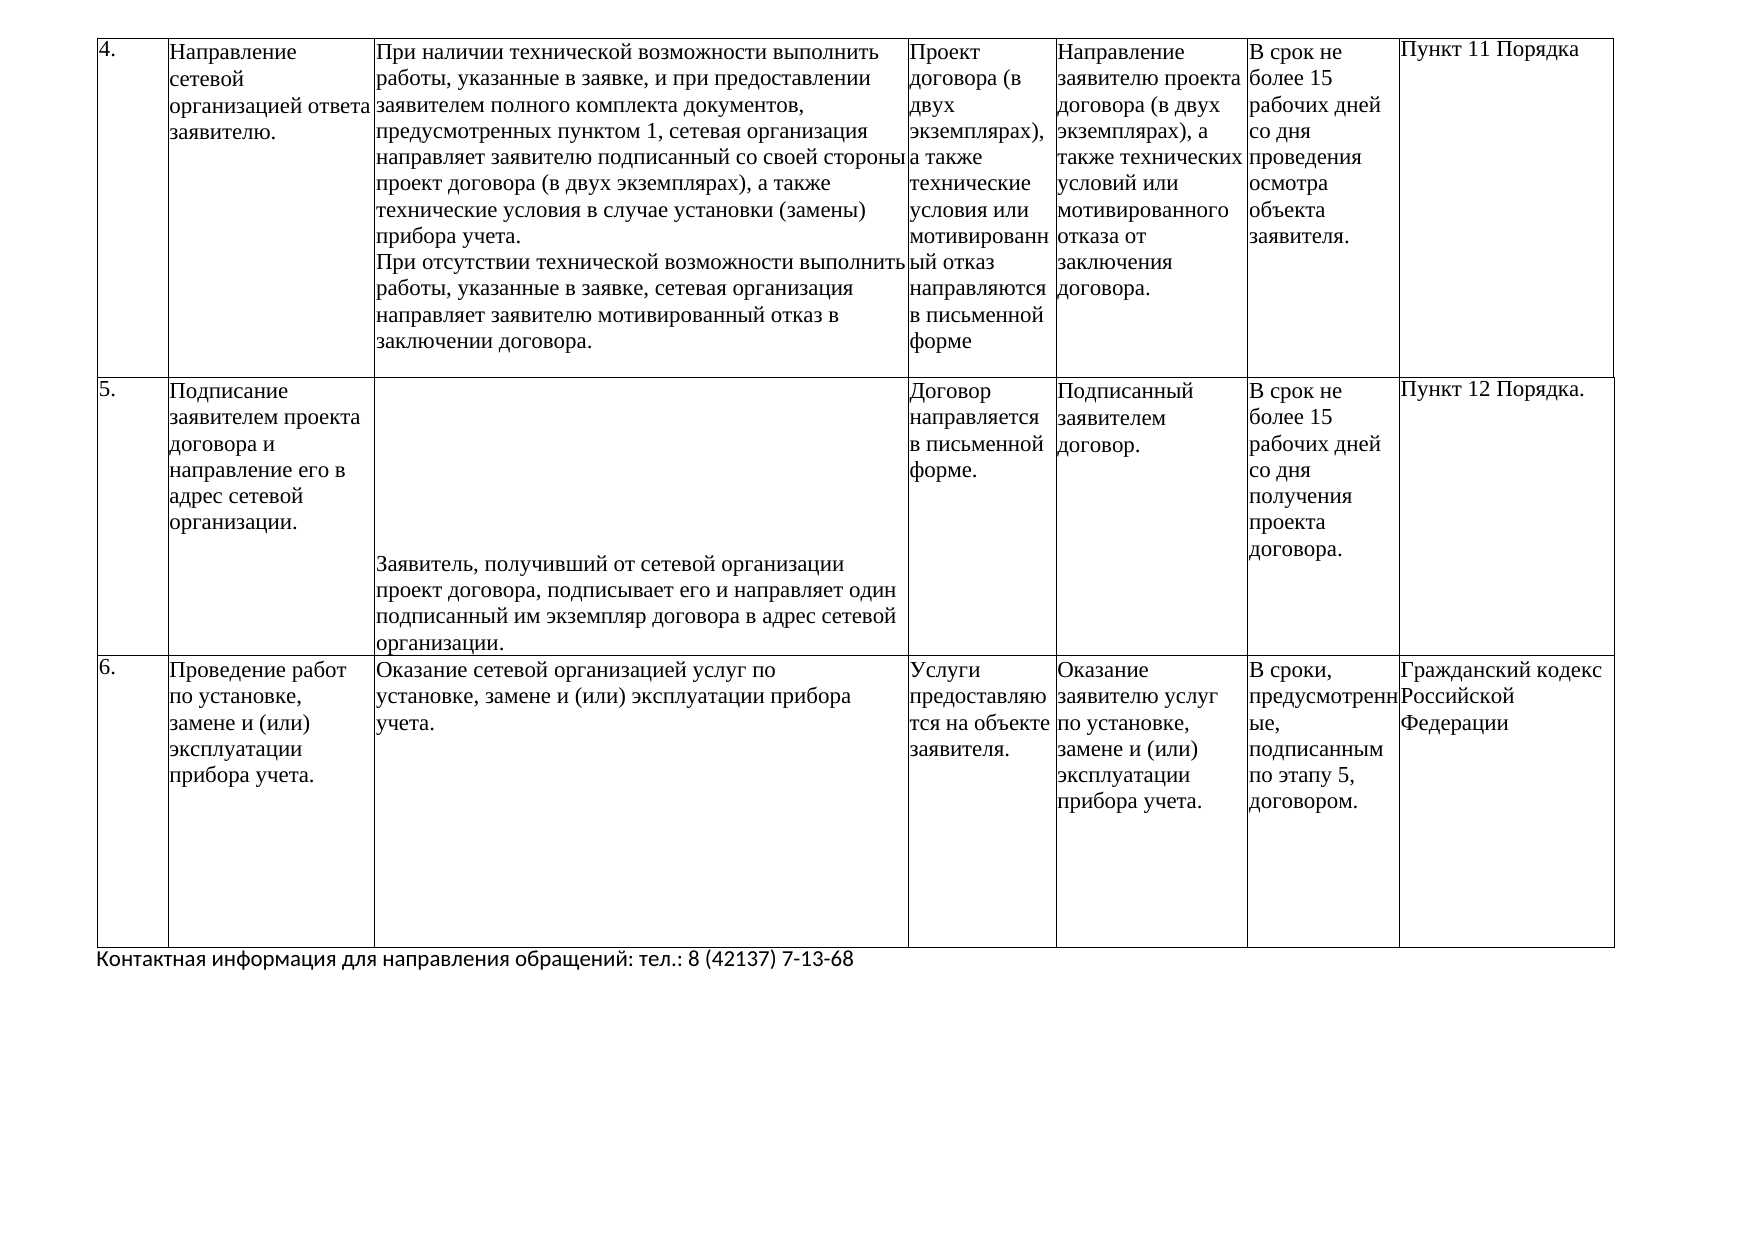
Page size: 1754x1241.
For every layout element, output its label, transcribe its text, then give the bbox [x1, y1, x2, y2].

table_cell Оказание заявителю услуг по установке, замене и (или) эксплуатации прибора учета. [1057, 656, 1247, 947]
table_cell Гражданский кодекс Российской Федерации [1400, 656, 1614, 947]
table_cell Направление заявителю проекта договора (в двух экземплярах), а также технических условий или мотивированного отказа от заключения договора. [1057, 39, 1247, 377]
table_cell В срок не более 15 рабочих дней со дня проведения осмотра объекта заявителя. [1248, 39, 1399, 377]
table_cell 4. [98, 39, 168, 377]
table_cell Подписание заявителем проекта договора и направление его в адрес сетевой организации. [169, 378, 374, 655]
table_cell Пункт 11 Порядка [1400, 39, 1613, 377]
table_cell Оказание сетевой организацией услуг по установке, замене и (или) эксплуатации прибора учета. [375, 656, 908, 947]
table_cell В сроки, предусмотренные, подписанным по этапу 5, договором. [1248, 656, 1399, 947]
table_cell Подписанный заявителем договор. [1057, 378, 1247, 655]
table_cell 5. [98, 378, 168, 655]
table_cell Договор направляется в письменной форме. [909, 378, 1056, 655]
table_cell Направление сетевой организацией ответа заявителю. [169, 39, 374, 377]
table_cell При наличии технической возможности выполнить работы, указанные в заявке, и при предоставлении заявителем полного комплекта документов, предусмотренных пунктом 1, сетевая организация направляет заявителю подписанный со своей стороны проект договора (в двух экземплярах), а также технические условия в случае установки (замены) прибора учета. При отсутствии технической возможности выполнить работы, указанные в заявке, сетевая организация направляет заявителю мотивированный отказ в заключении договора. [375, 39, 908, 377]
table_cell В срок не более 15 рабочих дней со дня получения проекта договора. [1248, 378, 1399, 655]
table_cell Заявитель, получивший от сетевой организации проект договора, подписывает его и направляет один подписанный им экземпляр договора в адрес сетевой организации. [375, 378, 908, 655]
table_cell Проект договора (в двух экземплярах), а также технические условия или мотивированный отказ направляются в письменной форме [909, 39, 1056, 377]
table_cell Услуги предоставляются на объекте заявителя. [909, 656, 1056, 947]
table_cell Проведение работ по установке, замене и (или) эксплуатации прибора учета. [169, 656, 374, 947]
table_cell Пункт 12 Порядка. [1400, 378, 1614, 655]
table_cell 6. [98, 656, 168, 947]
text Контактная информация для направления обращений: тел.: 8 (42137) 7-13-68 [96, 948, 1612, 971]
